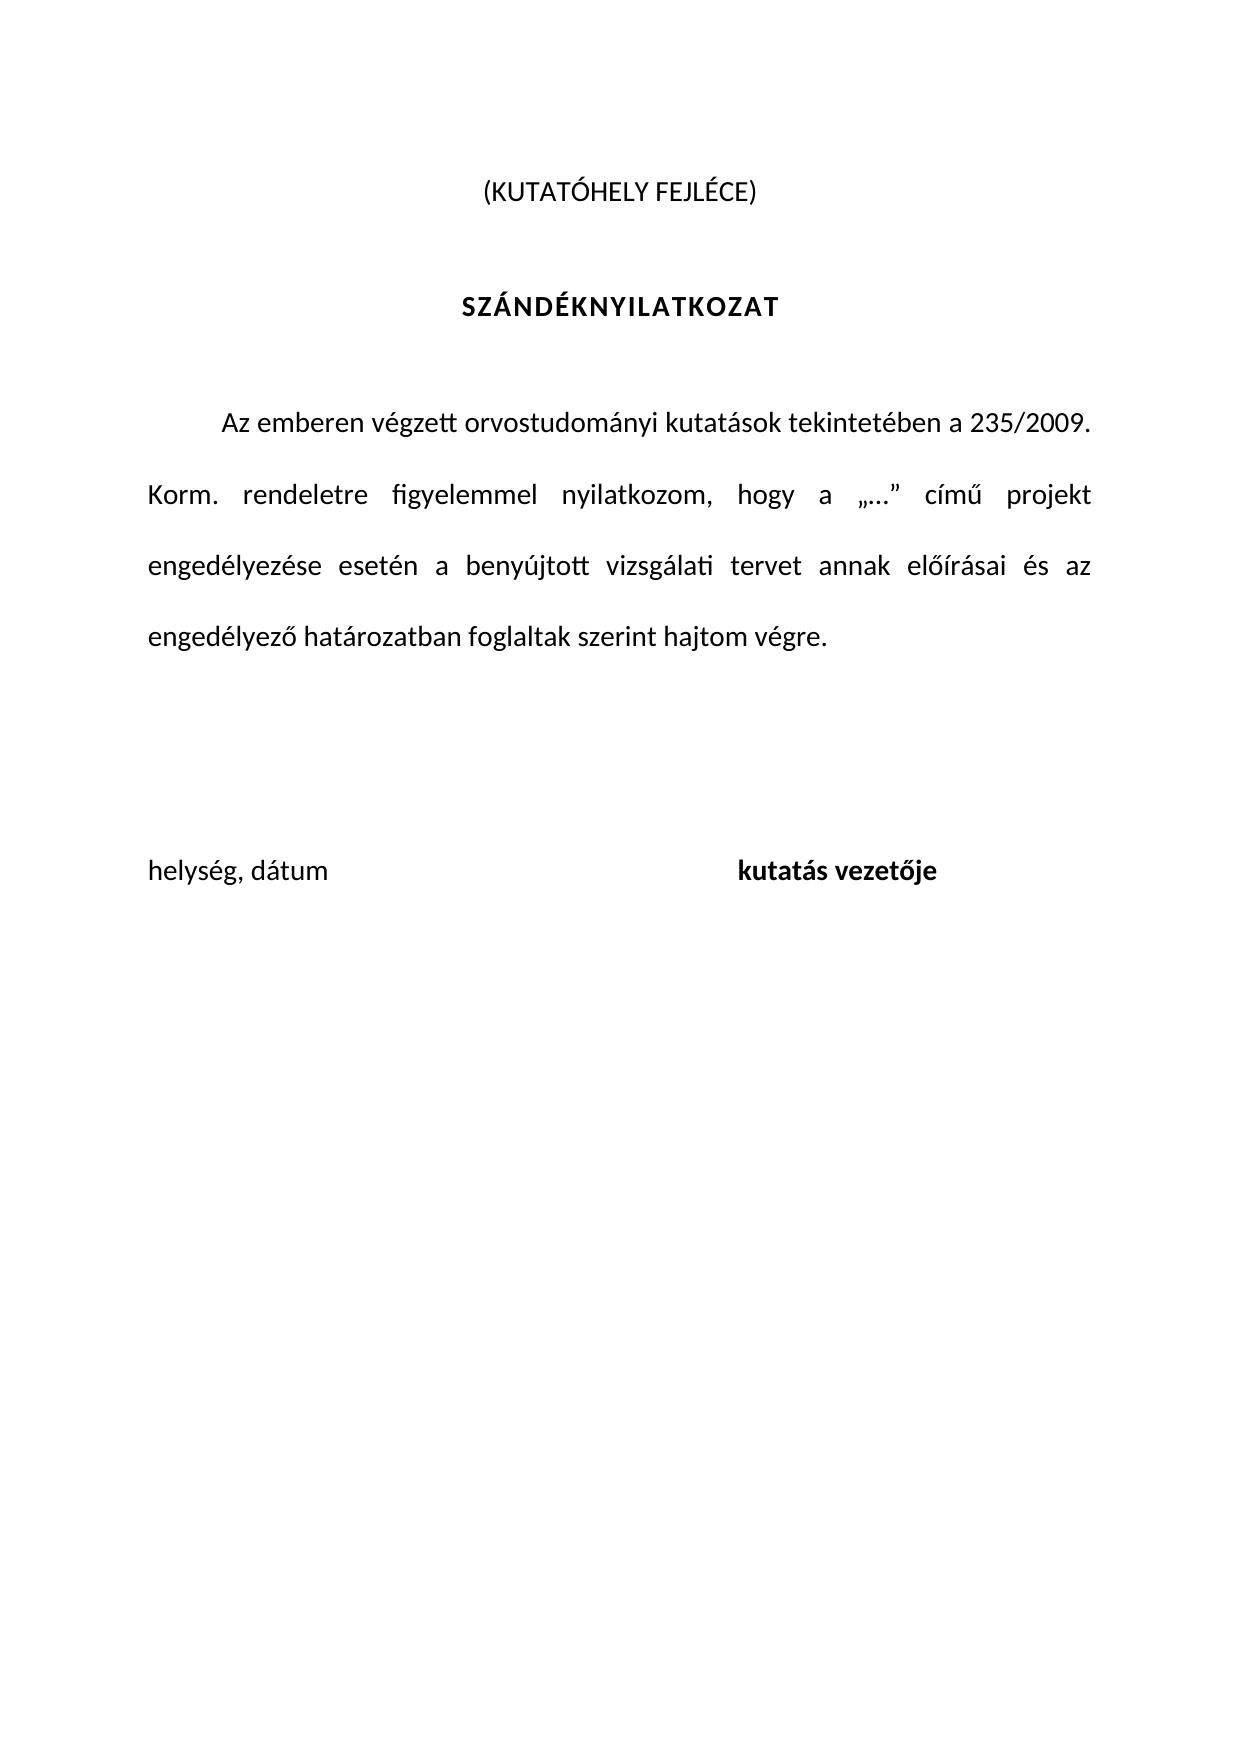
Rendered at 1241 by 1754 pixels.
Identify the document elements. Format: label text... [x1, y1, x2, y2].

text (KUTATÓHELY FEJLÉCE) [148, 173, 1093, 208]
text Az emberen végzett orvostudományi kutatások tekintetében a 235/2009. Korm. rendeletre figyelemmel nyilatkozom, hogy a „…” című projekt engedélyezése esetén a benyújtott vizsgálati tervet annak előírásai és az engedélyező határozatban foglaltak szerint hajtom végre. [148, 404, 1093, 654]
text SZÁNDÉKNYILATKOZAT [148, 288, 1093, 324]
text helység, dátum kutatás vezetője [148, 852, 1093, 888]
